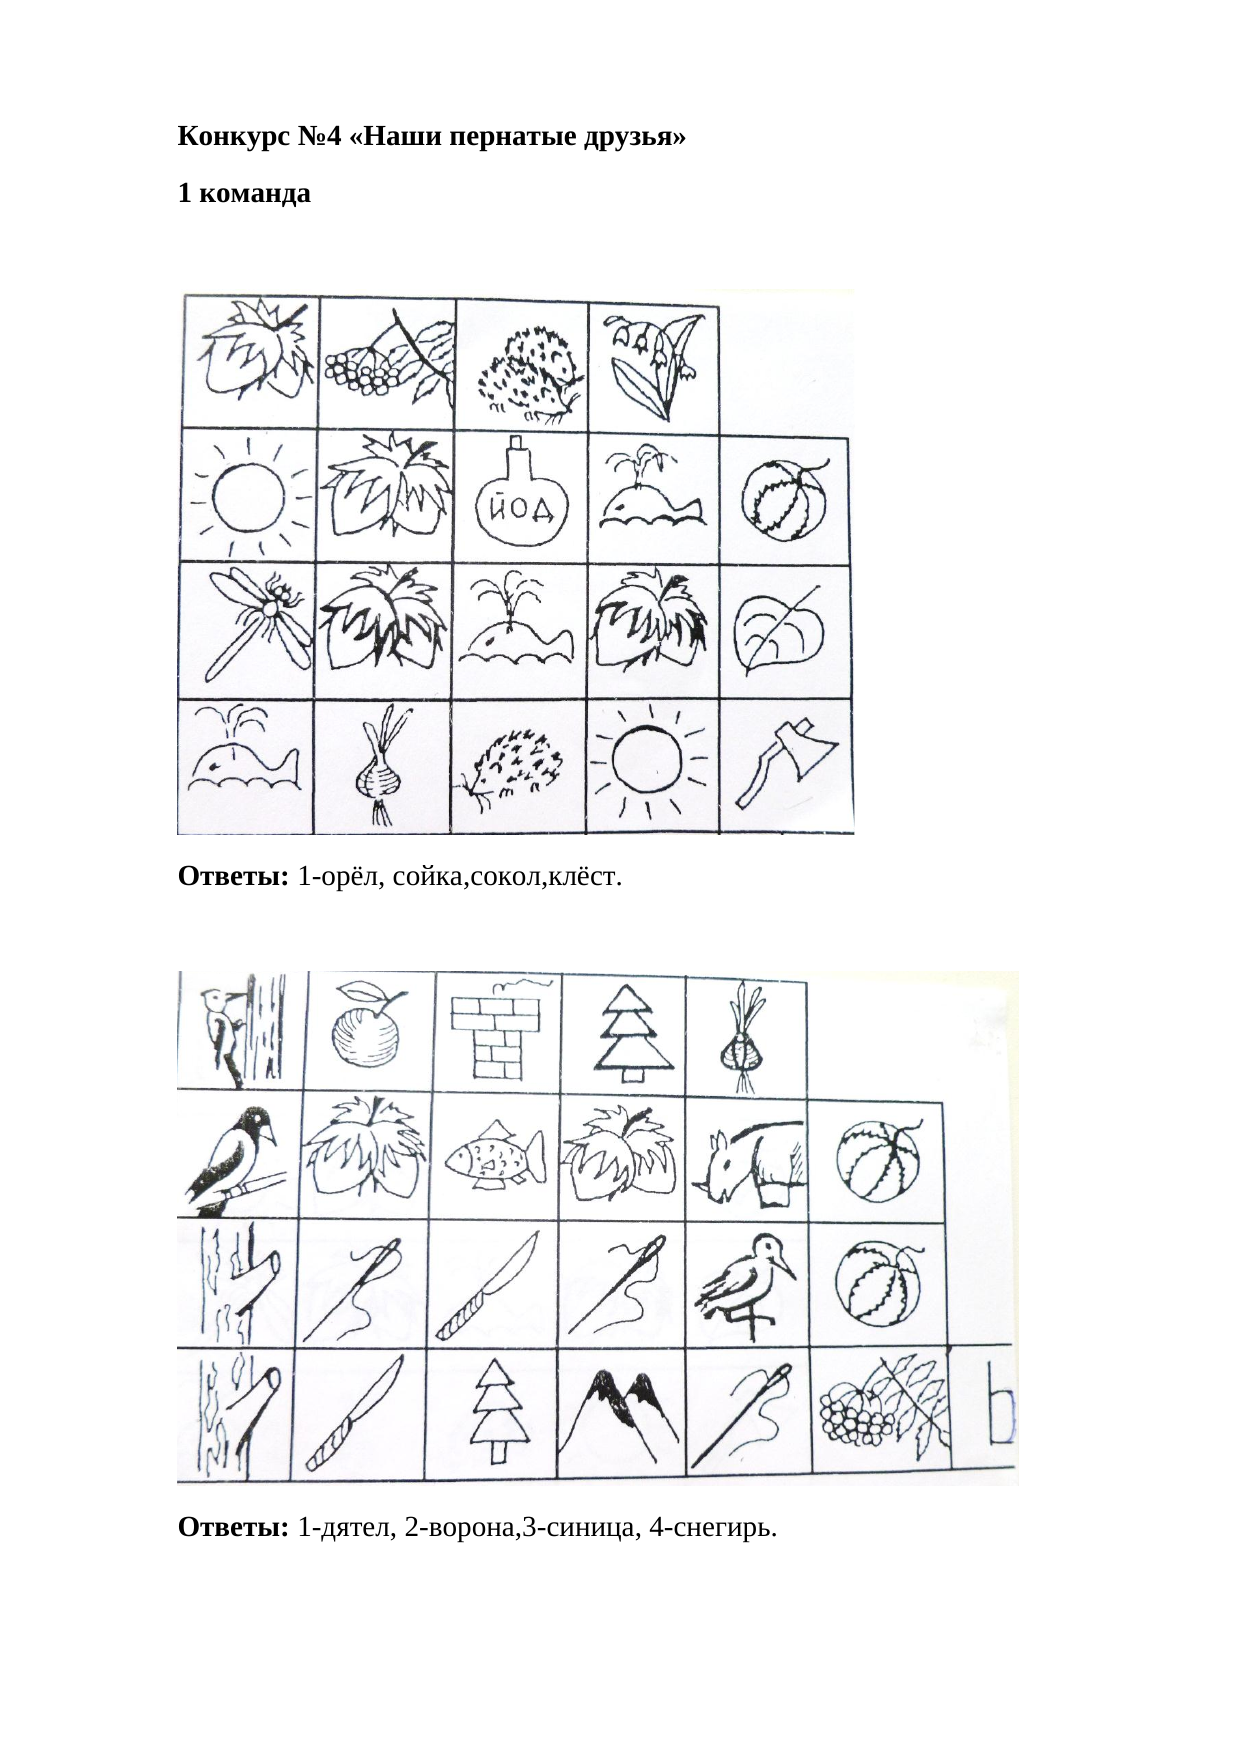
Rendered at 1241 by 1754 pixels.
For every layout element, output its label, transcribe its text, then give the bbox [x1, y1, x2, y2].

text Конкурс №4 «Наши пернатые друзья» [177, 118, 1152, 152]
picture [177, 289, 855, 835]
text 1 команда [177, 175, 1152, 209]
text Ответы: 1-дятел, 2-ворона,3-синица, 4-снегирь. [177, 1509, 1152, 1543]
text Ответы: 1-орёл, сойка,сокол,клёст. [177, 858, 1152, 891]
picture [177, 971, 1019, 1486]
